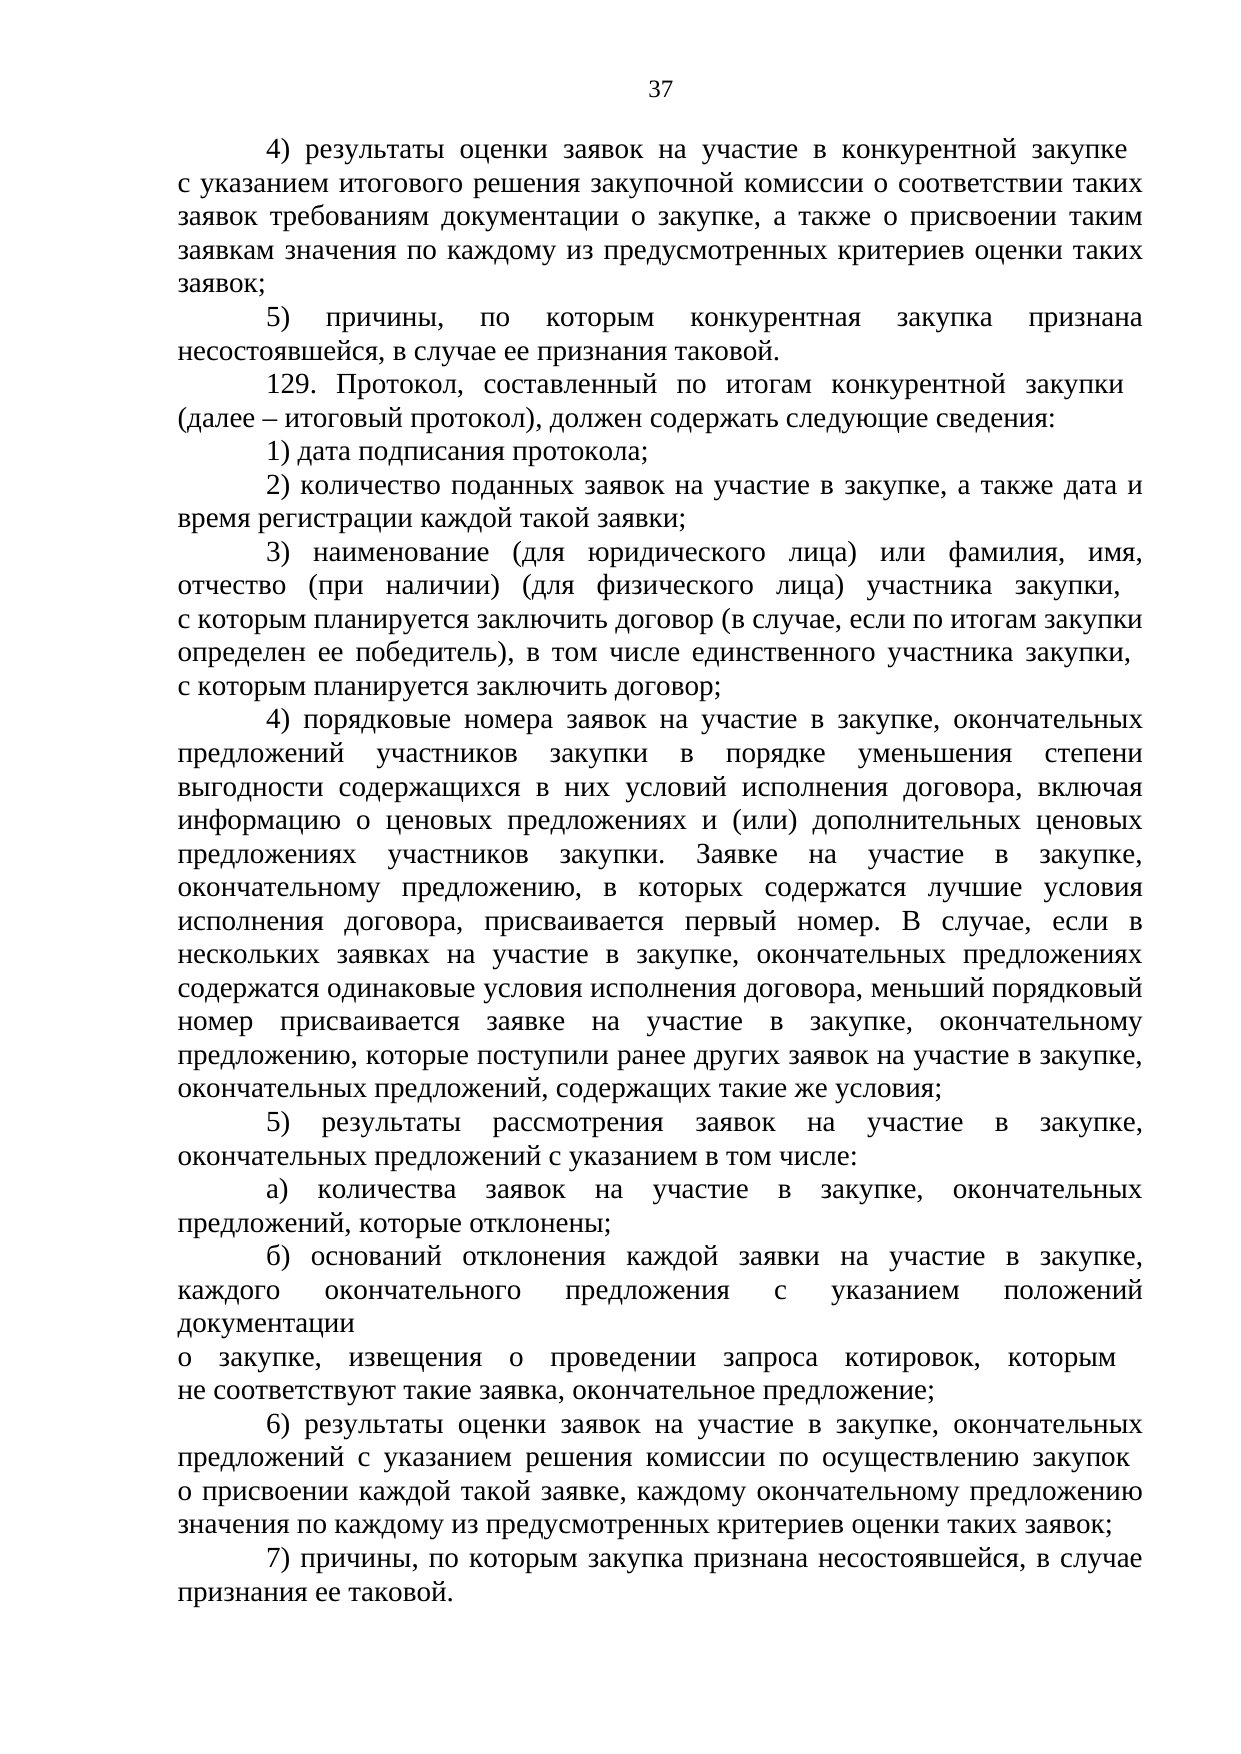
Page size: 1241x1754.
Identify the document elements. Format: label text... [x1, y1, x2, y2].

text 5) причины, по которым конкурентная закупка признана несостоявшейся, в случае ее признания таковой. [177, 299, 1144, 366]
text 7) причины, по которым закупка признана несостоявшейся, в случае признания ее таковой. [177, 1540, 1144, 1607]
text 3) наименование (для юридического лица) или фамилия, имя, отчество (при наличии) (для физического лица) участника закупки, с которым планируется заключить договор (в случае, если по итогам закупки определен ее победитель), в том числе единственного участника закупки, с которым планируется заключить договор; [177, 534, 1144, 702]
text 6) результаты оценки заявок на участие в закупке, окончательных предложений с указанием решения комиссии по осуществлению закупок о присвоении каждой такой заявке, каждому окончательному предложению значения по каждому из предусмотренных критериев оценки таких заявок; [177, 1406, 1144, 1540]
text 2) количество поданных заявок на участие в закупке, а также дата и время регистрации каждой такой заявки; [177, 467, 1144, 534]
text 1) дата подписания протокола; [177, 433, 1144, 467]
text 4) порядковые номера заявок на участие в закупке, окончательных предложений участников закупки в порядке уменьшения степени выгодности содержащихся в них условий исполнения договора, включая информацию о ценовых предложениях и (или) дополнительных ценовых предложениях участников закупки. Заявке на участие в закупке, окончательному предложению, в которых содержатся лучшие условия исполнения договора, присваивается первый номер. В случае, если в нескольких заявках на участие в закупке, окончательных предложениях содержатся одинаковые условия исполнения договора, меньший порядковый номер присваивается заявке на участие в закупке, окончательному предложению, которые поступили ранее других заявок на участие в закупке, окончательных предложений, содержащих такие же условия; [177, 702, 1144, 1104]
text 4) результаты оценки заявок на участие в конкурентной закупке с указанием итогового решения закупочной комиссии о соответствии таких заявок требованиям документации о закупке, а также о присвоении таким заявкам значения по каждому из предусмотренных критериев оценки таких заявок; [177, 131, 1144, 299]
text а) количества заявок на участие в закупке, окончательных предложений, которые отклонены; [177, 1171, 1144, 1238]
text 129. Протокол, составленный по итогам конкурентной закупки (далее – итоговый протокол), должен содержать следующие сведения: [177, 366, 1144, 433]
text б) оснований отклонения каждой заявки на участие в закупке, каждого окончательного предложения с указанием положений документации о закупке, извещения о проведении запроса котировок, которым не соответствуют такие заявка, окончательное предложение; [177, 1238, 1144, 1406]
text 5) результаты рассмотрения заявок на участие в закупке, окончательных предложений с указанием в том числе: [177, 1104, 1144, 1171]
